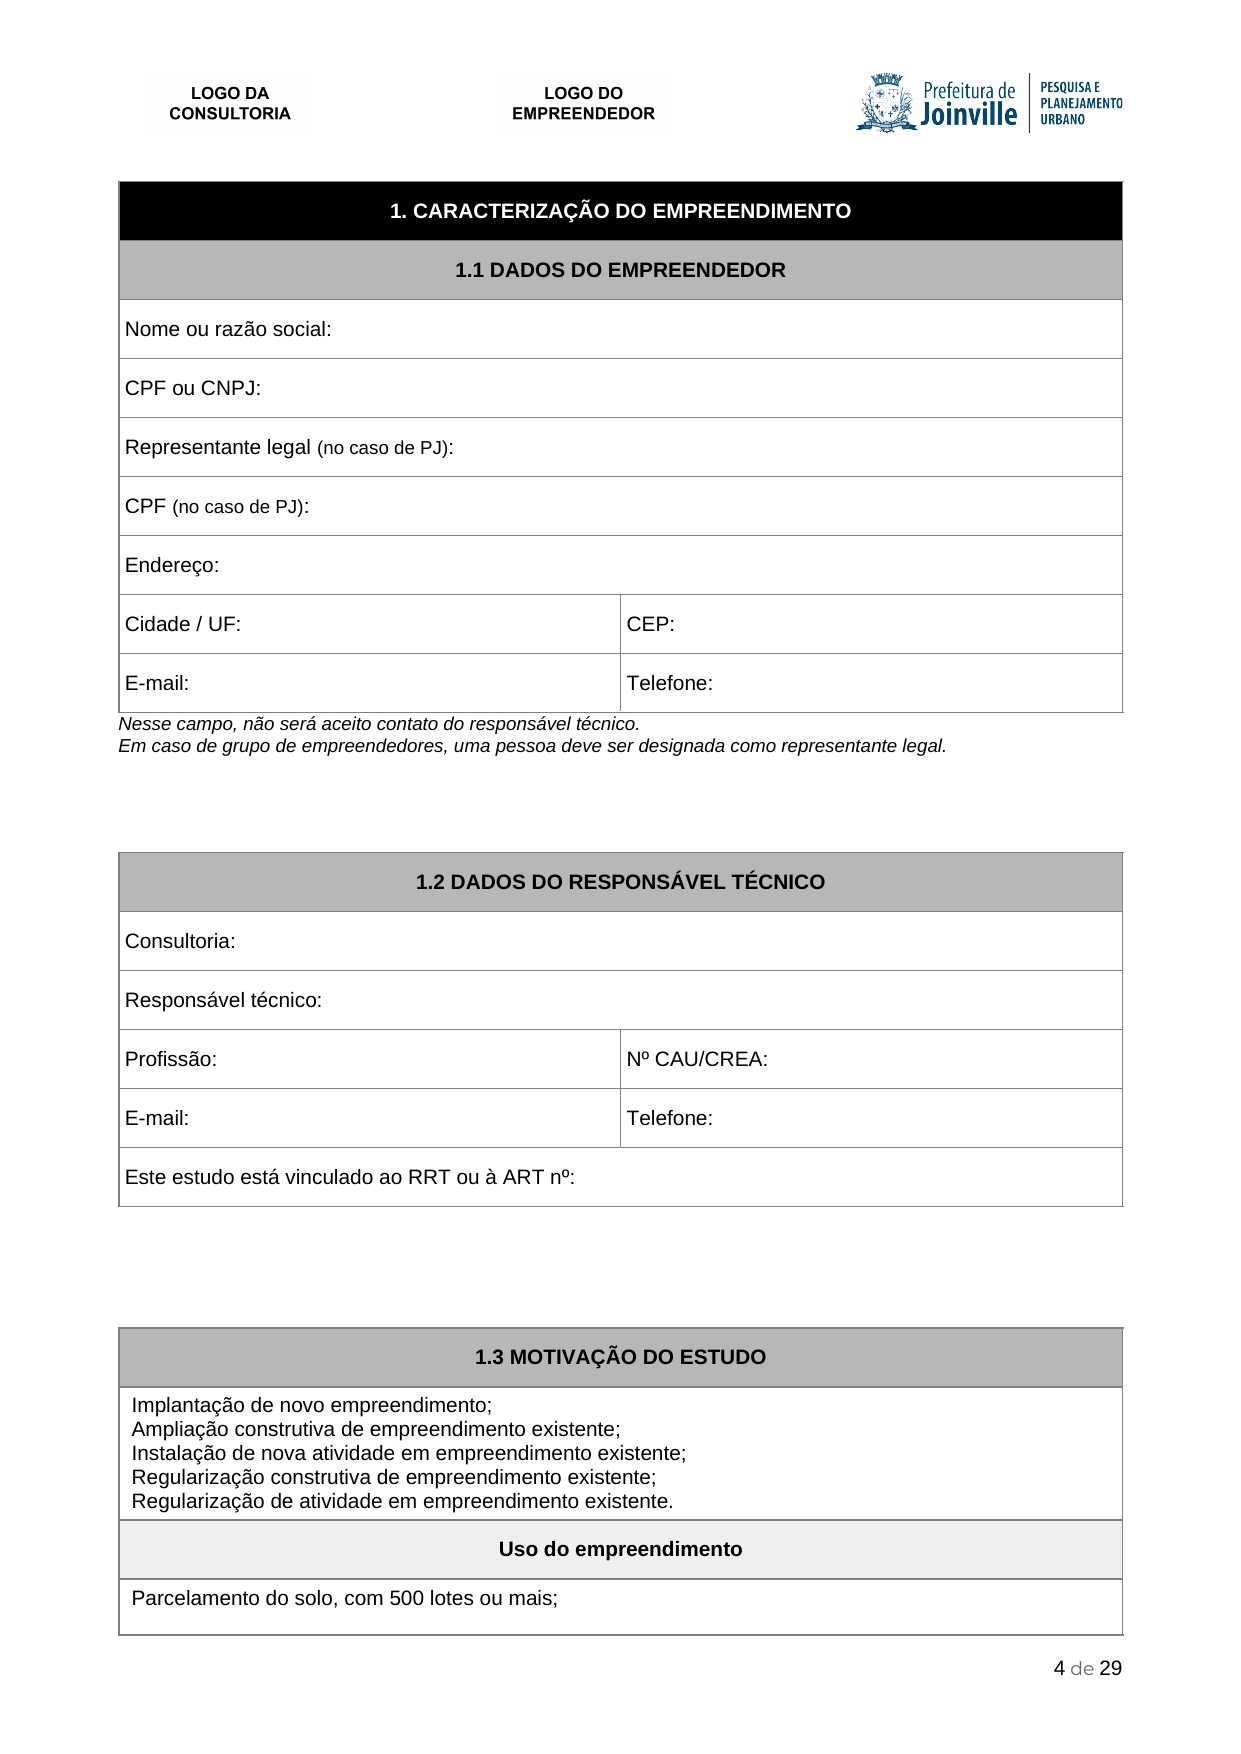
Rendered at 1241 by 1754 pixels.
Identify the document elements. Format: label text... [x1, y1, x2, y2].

table_cell CPF ou CNPJ: [120, 359, 1122, 417]
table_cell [120, 1580, 1122, 1634]
table_cell 1.1 DADOS DO EMPREENDEDOR [120, 241, 1122, 299]
table_cell E-mail: [120, 1089, 620, 1147]
picture [855, 73, 1123, 133]
table_cell Cidade / UF: [120, 595, 620, 652]
table_cell Este estudo está vinculado ao RRT ou à ART nº: [120, 1148, 1122, 1206]
table_cell CPF (no caso de PJ): [120, 477, 1122, 534]
table_cell Nº CAU/CREA: [621, 1030, 1122, 1088]
table_cell Responsável técnico: [120, 971, 1122, 1029]
table_cell Uso do empreendimento [120, 1521, 1122, 1578]
text Nesse campo, não será aceito contato do responsável técnico. [118, 713, 1122, 734]
table_cell Telefone: [621, 654, 1122, 711]
table_cell Implantação de novo empreendimento; Ampliação construtiva de empreendimento existente; Instalação de nova atividade em empreendimento existente; Regularização construtiva de empreendimento existente; Regularização de atividade em empreendimento existente. [120, 1388, 1122, 1519]
table_cell CEP: [621, 595, 1122, 652]
table_cell Representante legal (no caso de PJ): [120, 418, 1122, 476]
table_header 1. CARACTERIZAÇÃO DO EMPREENDIMENTO [120, 182, 1122, 240]
picture [502, 73, 665, 133]
table_cell Consultoria: [120, 912, 1122, 970]
table_cell Endereço: [120, 536, 1122, 593]
table_cell Telefone: [621, 1089, 1122, 1147]
table_header 1.3 MOTIVAÇÃO DO ESTUDO [120, 1329, 1122, 1386]
picture [148, 73, 312, 133]
text Em caso de grupo de empreendedores, uma pessoa deve ser designada como representante legal. [118, 734, 1122, 756]
table_cell Profissão: [120, 1030, 620, 1088]
table_header 1.2 DADOS DO RESPONSÁVEL TÉCNICO [120, 853, 1122, 911]
table_cell Nome ou razão social: [120, 300, 1122, 358]
table_cell E-mail: [120, 654, 620, 711]
